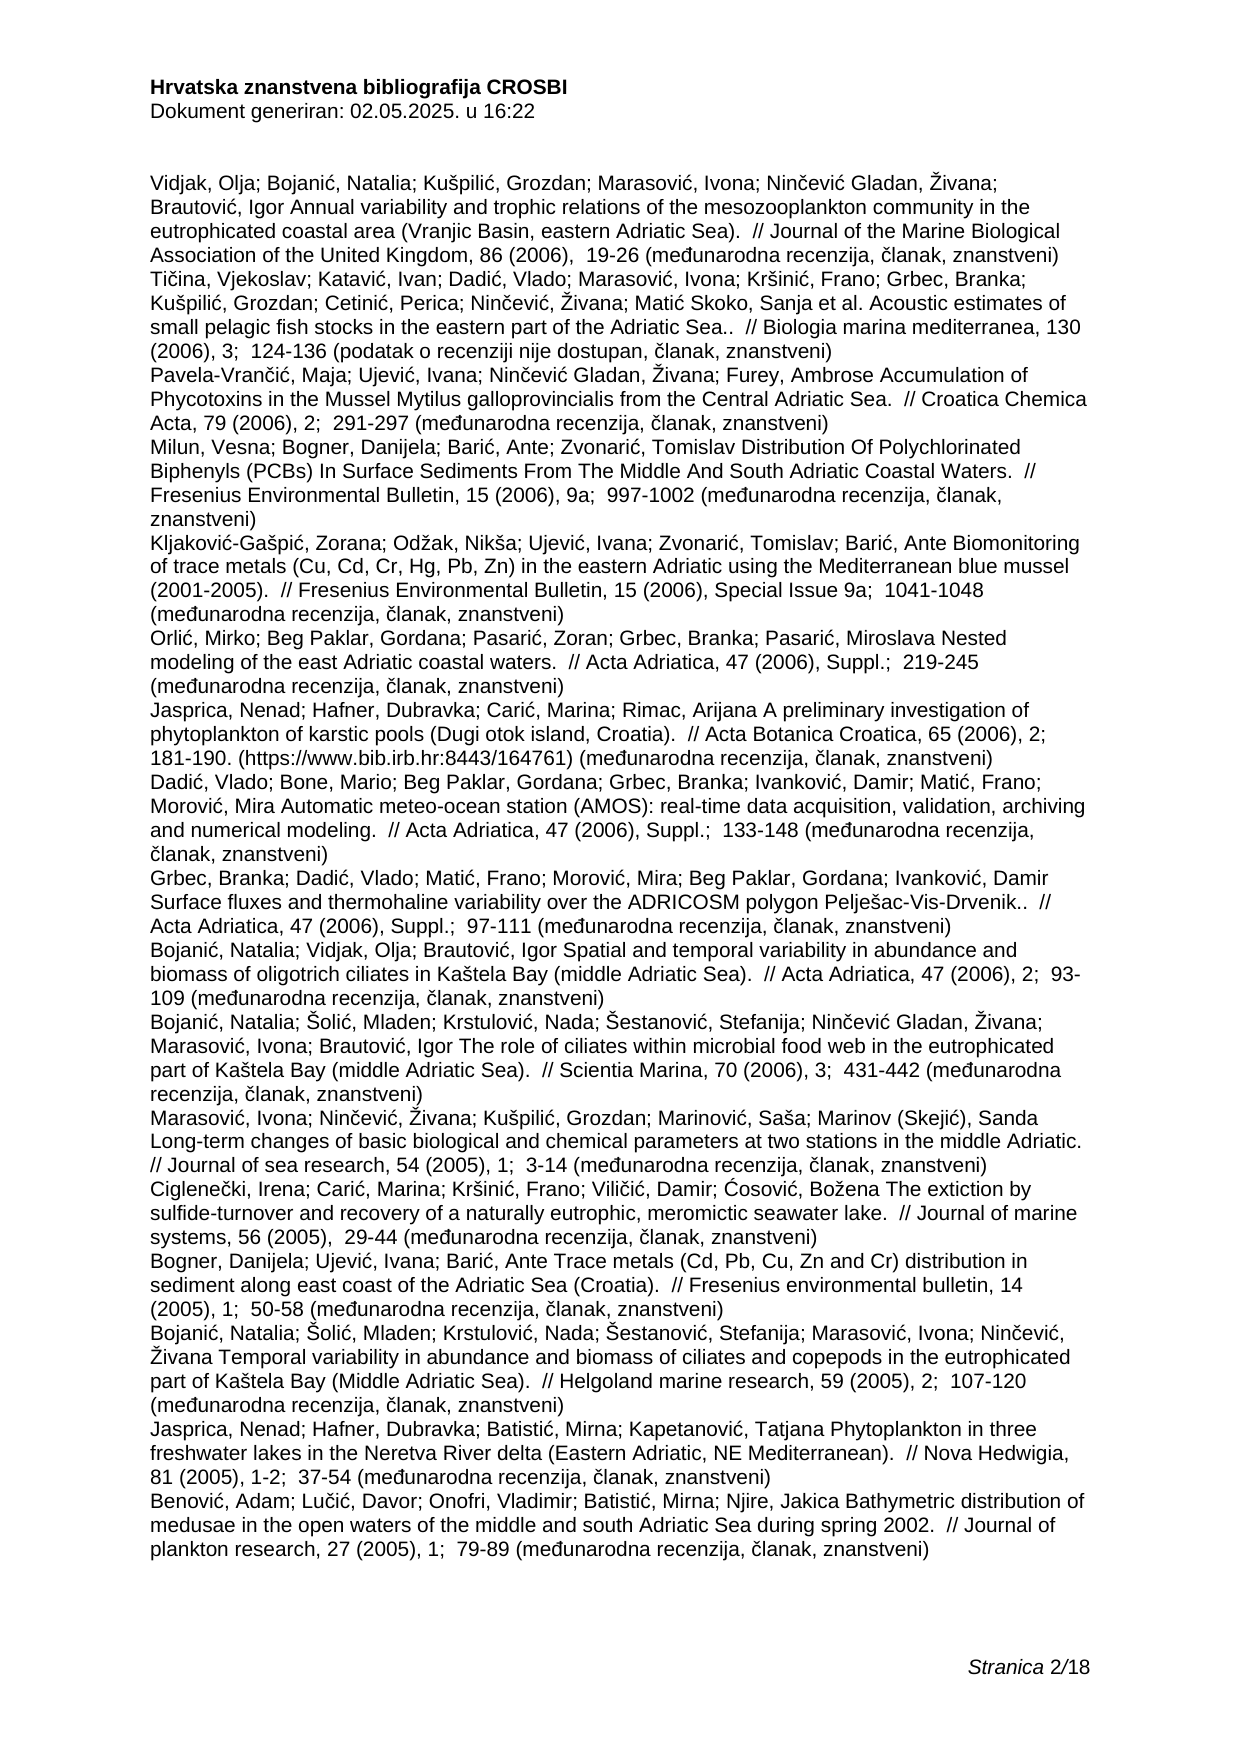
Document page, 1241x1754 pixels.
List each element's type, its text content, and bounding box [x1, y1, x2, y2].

text Jasprica, Nenad; Hafner, Dubravka; Carić, Marina; Rimac, Arijana [150, 698, 1090, 770]
text Tičina, Vjekoslav; Katavić, Ivan; Dadić, Vlado; Marasović, Ivona; Kršinić, Frano; Grbec, Branka; Kušpilić, Grozdan; Cetinić, Perica; Ninčević, Živana; Matić Skoko, Sanja et al. [150, 267, 1090, 363]
text Grbec, Branka; Dadić, Vlado; Matić, Frano; Morović, Mira; Beg Paklar, Gordana; Ivanković, Damir [150, 866, 1090, 938]
text Bojanić, Natalia; Šolić, Mladen; Krstulović, Nada; Šestanović, Stefanija; Ninčević Gladan, Živana; Marasović, Ivona; Brautović, Igor [150, 1009, 1090, 1105]
text Milun, Vesna; Bogner, Danijela; Barić, Ante; Zvonarić, Tomislav [150, 434, 1090, 530]
text Vidjak, Olja; Bojanić, Natalia; Kušpilić, Grozdan; Marasović, Ivona; Ninčević Gladan, Živana; Brautović, Igor [150, 171, 1090, 267]
text Jasprica, Nenad; Hafner, Dubravka; Batistić, Mirna; Kapetanović, Tatjana [150, 1417, 1090, 1489]
text Bogner, Danijela; Ujević, Ivana; Barić, Ante [150, 1249, 1090, 1321]
text Ciglenečki, Irena; Carić, Marina; Kršinić, Frano; Viličić, Damir; Ćosović, Božena [150, 1177, 1090, 1249]
text Benović, Adam; Lučić, Davor; Onofri, Vladimir; Batistić, Mirna; Njire, Jakica [150, 1489, 1090, 1561]
text Marasović, Ivona; Ninčević, Živana; Kušpilić, Grozdan; Marinović, Saša; Marinov (Skejić), Sanda [150, 1105, 1090, 1177]
text Bojanić, Natalia; Vidjak, Olja; Brautović, Igor [150, 938, 1090, 1009]
text Bojanić, Natalia; Šolić, Mladen; Krstulović, Nada; Šestanović, Stefanija; Marasović, Ivona; Ninčević, Živana [150, 1321, 1090, 1417]
text Pavela-Vrančić, Maja; Ujević, Ivana; Ninčević Gladan, Živana; Furey, Ambrose [150, 363, 1090, 434]
text Kljaković-Gašpić, Zorana; Odžak, Nikša; Ujević, Ivana; Zvonarić, Tomislav; Barić, Ante [150, 530, 1090, 626]
text Orlić, Mirko; Beg Paklar, Gordana; Pasarić, Zoran; Grbec, Branka; Pasarić, Miroslava [150, 626, 1090, 698]
text Dadić, Vlado; Bone, Mario; Beg Paklar, Gordana; Grbec, Branka; Ivanković, Damir; Matić, Frano; Morović, Mira [150, 770, 1090, 866]
